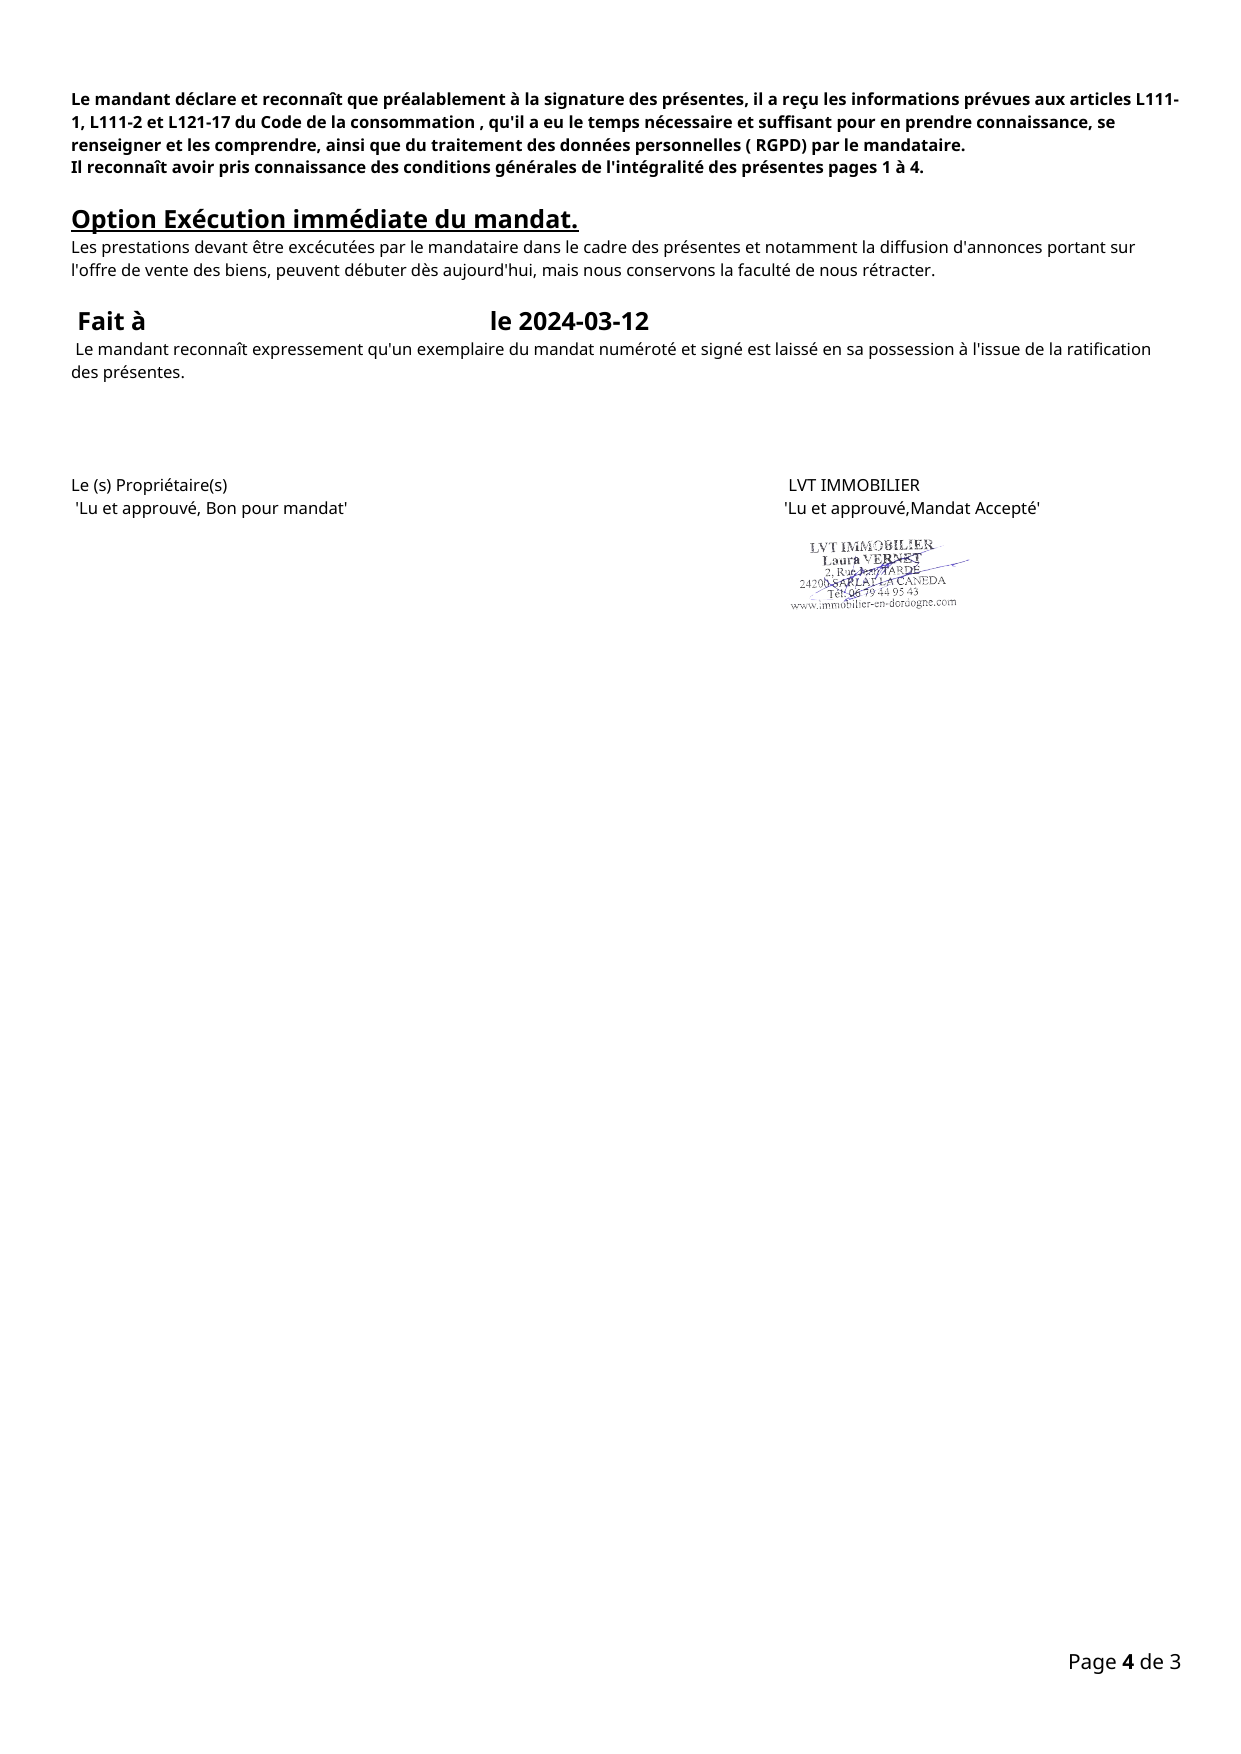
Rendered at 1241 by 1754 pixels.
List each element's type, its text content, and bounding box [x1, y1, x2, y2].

text Le (s) Propriétaire(s) LVT IMMOBILIER [71, 474, 1181, 497]
text 'Lu et approuvé, Bon pour mandat' 'Lu et approuvé,Mandat Accepté' [71, 497, 1181, 519]
text Option Exécution immédiate du mandat. [71, 201, 1181, 235]
text Fait à le 2024-03-12 [71, 303, 1181, 338]
text Il reconnaît avoir pris connaissance des conditions générales de l'intégralité des présentes pages 1 à 4. [71, 156, 1181, 179]
text Le mandant reconnaît expressement qu'un exemplaire du mandat numéroté et signé est laissé en sa possession à l'issue de la ratification des présentes. [71, 338, 1181, 383]
picture [779, 519, 983, 626]
text Le mandant déclare et reconnaît que préalablement à la signature des présentes, il a reçu les informations prévues aux articles L111-1, L111-2 et L121-17 du Code de la consommation , qu'il a eu le temps nécessaire et suffisant pour en prendre connaissance, se renseigner et les comprendre, ainsi que du traitement des données personnelles ( RGPD) par le mandataire. [71, 88, 1181, 156]
text Les prestations devant être excécutées par le mandataire dans le cadre des présentes et notamment la diffusion d'annonces portant sur l'offre de vente des biens, peuvent débuter dès aujourd'hui, mais nous conservons la faculté de nous rétracter. [71, 235, 1181, 281]
